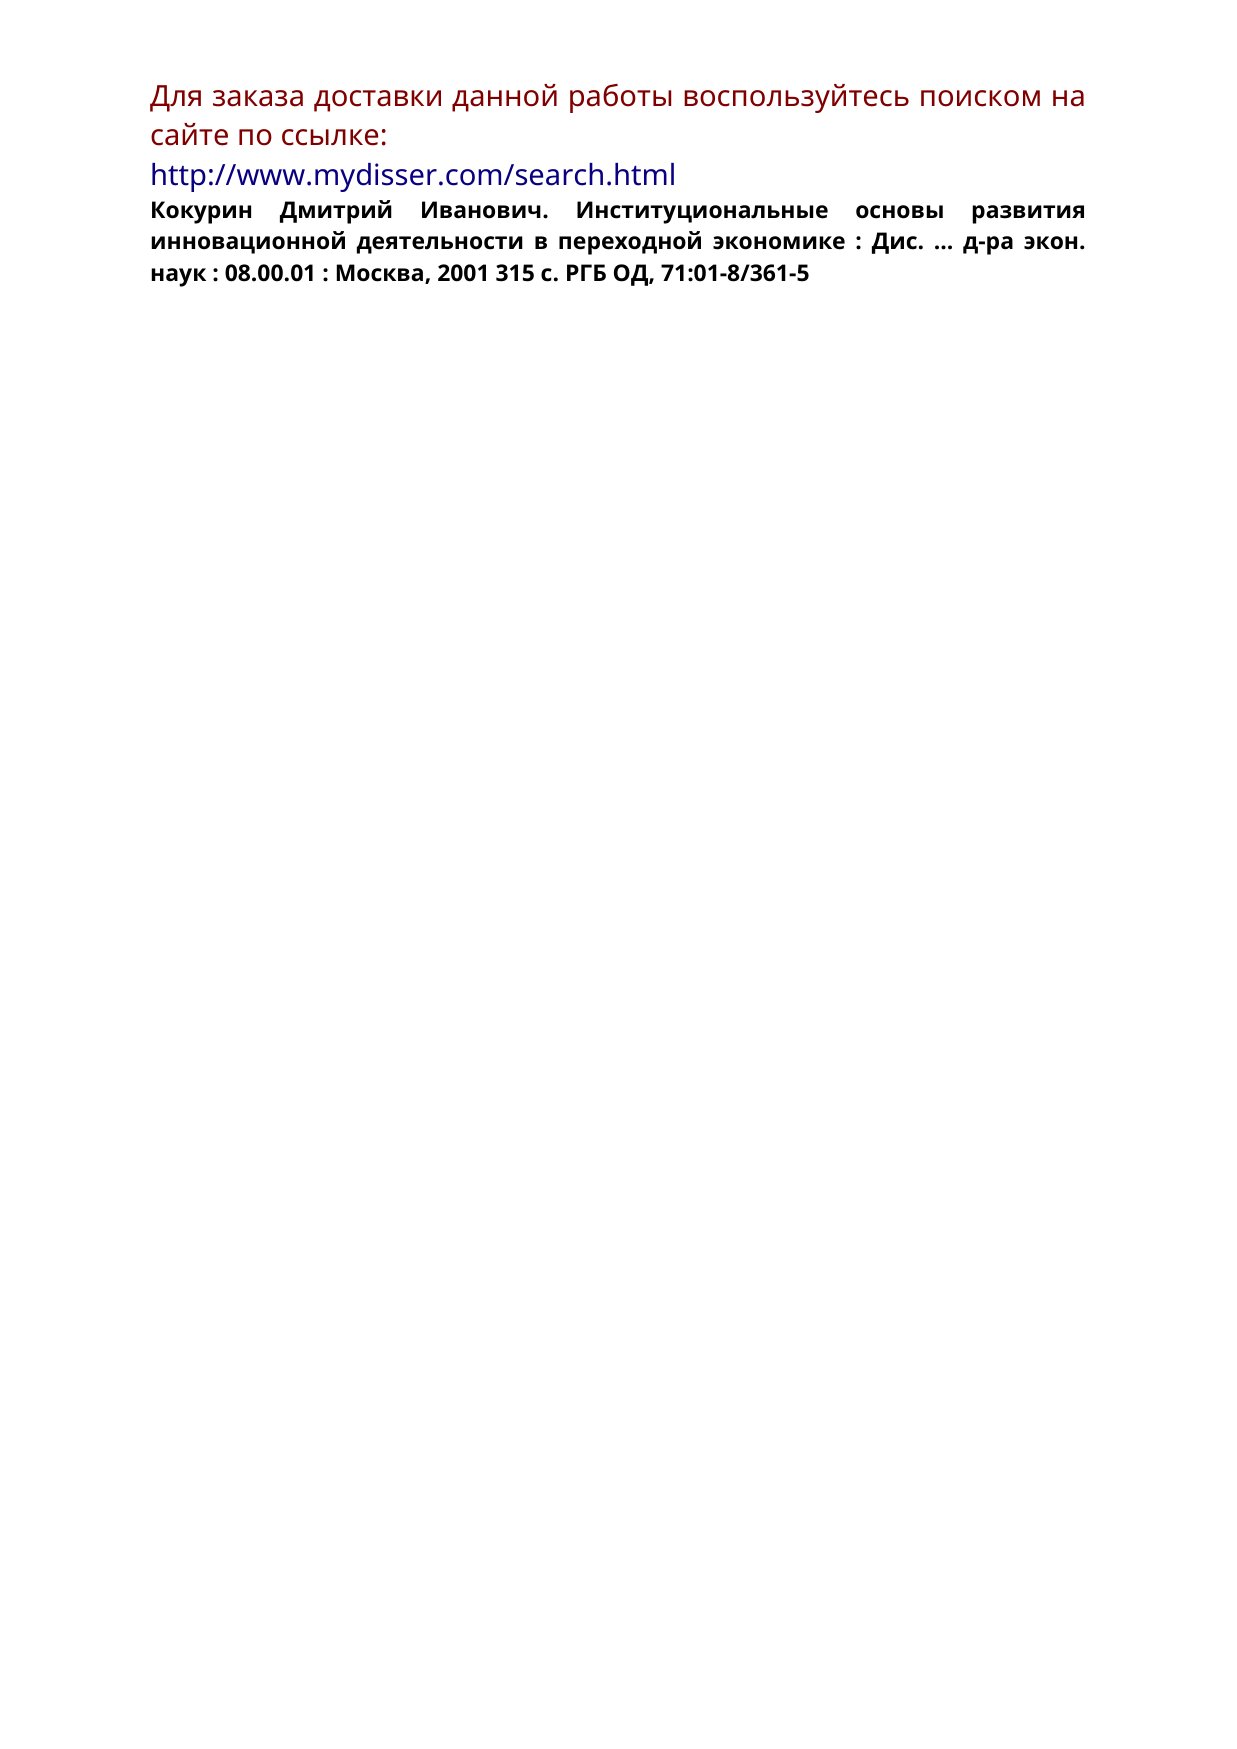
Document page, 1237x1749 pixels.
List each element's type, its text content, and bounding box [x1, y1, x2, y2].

text Кокурин Дмитрий Иванович. Институциональные основы развития инновационной деятельности в переходной экономике : Дис. ... д-ра экон. наук : 08.00.01 : Москва, 2001 315 c. РГБ ОД, 71:01-8/361-5 [150, 194, 1086, 288]
